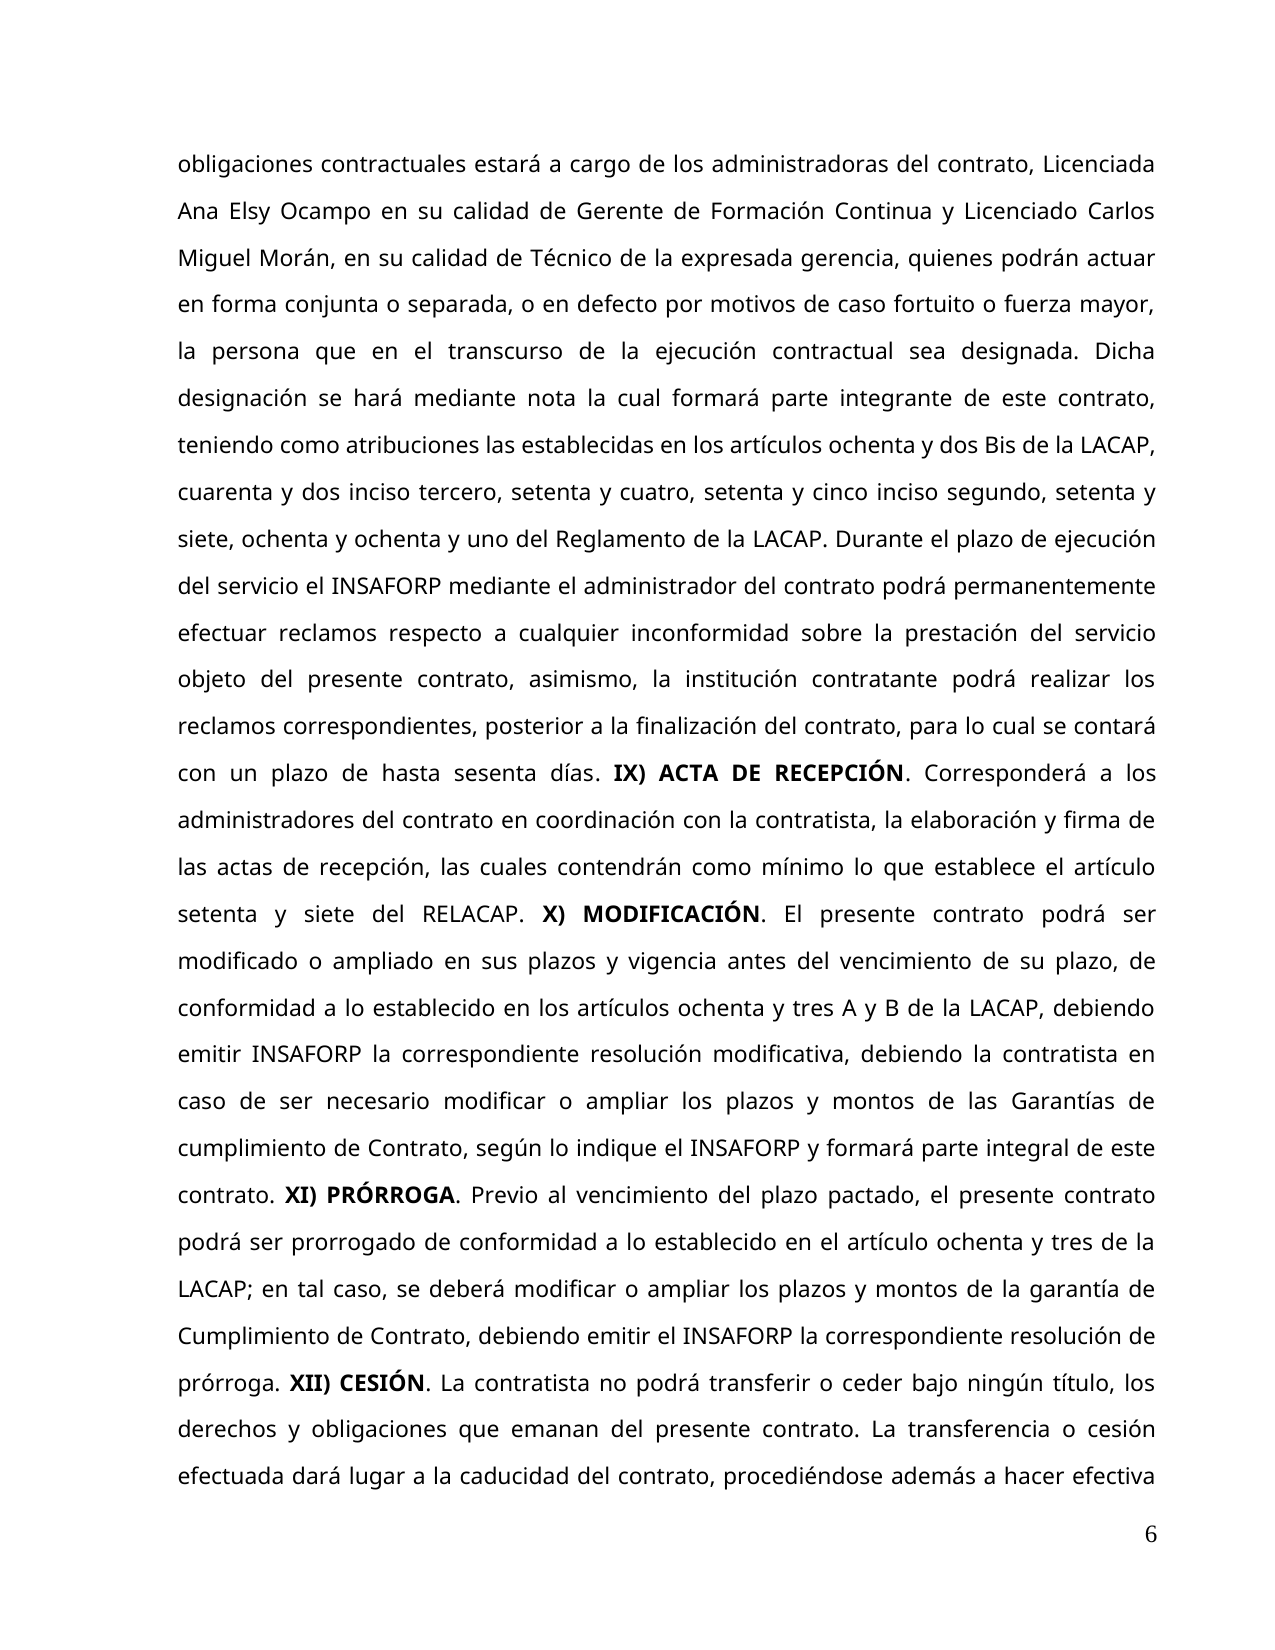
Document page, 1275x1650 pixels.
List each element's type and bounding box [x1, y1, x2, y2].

text [177, 148, 1157, 1491]
